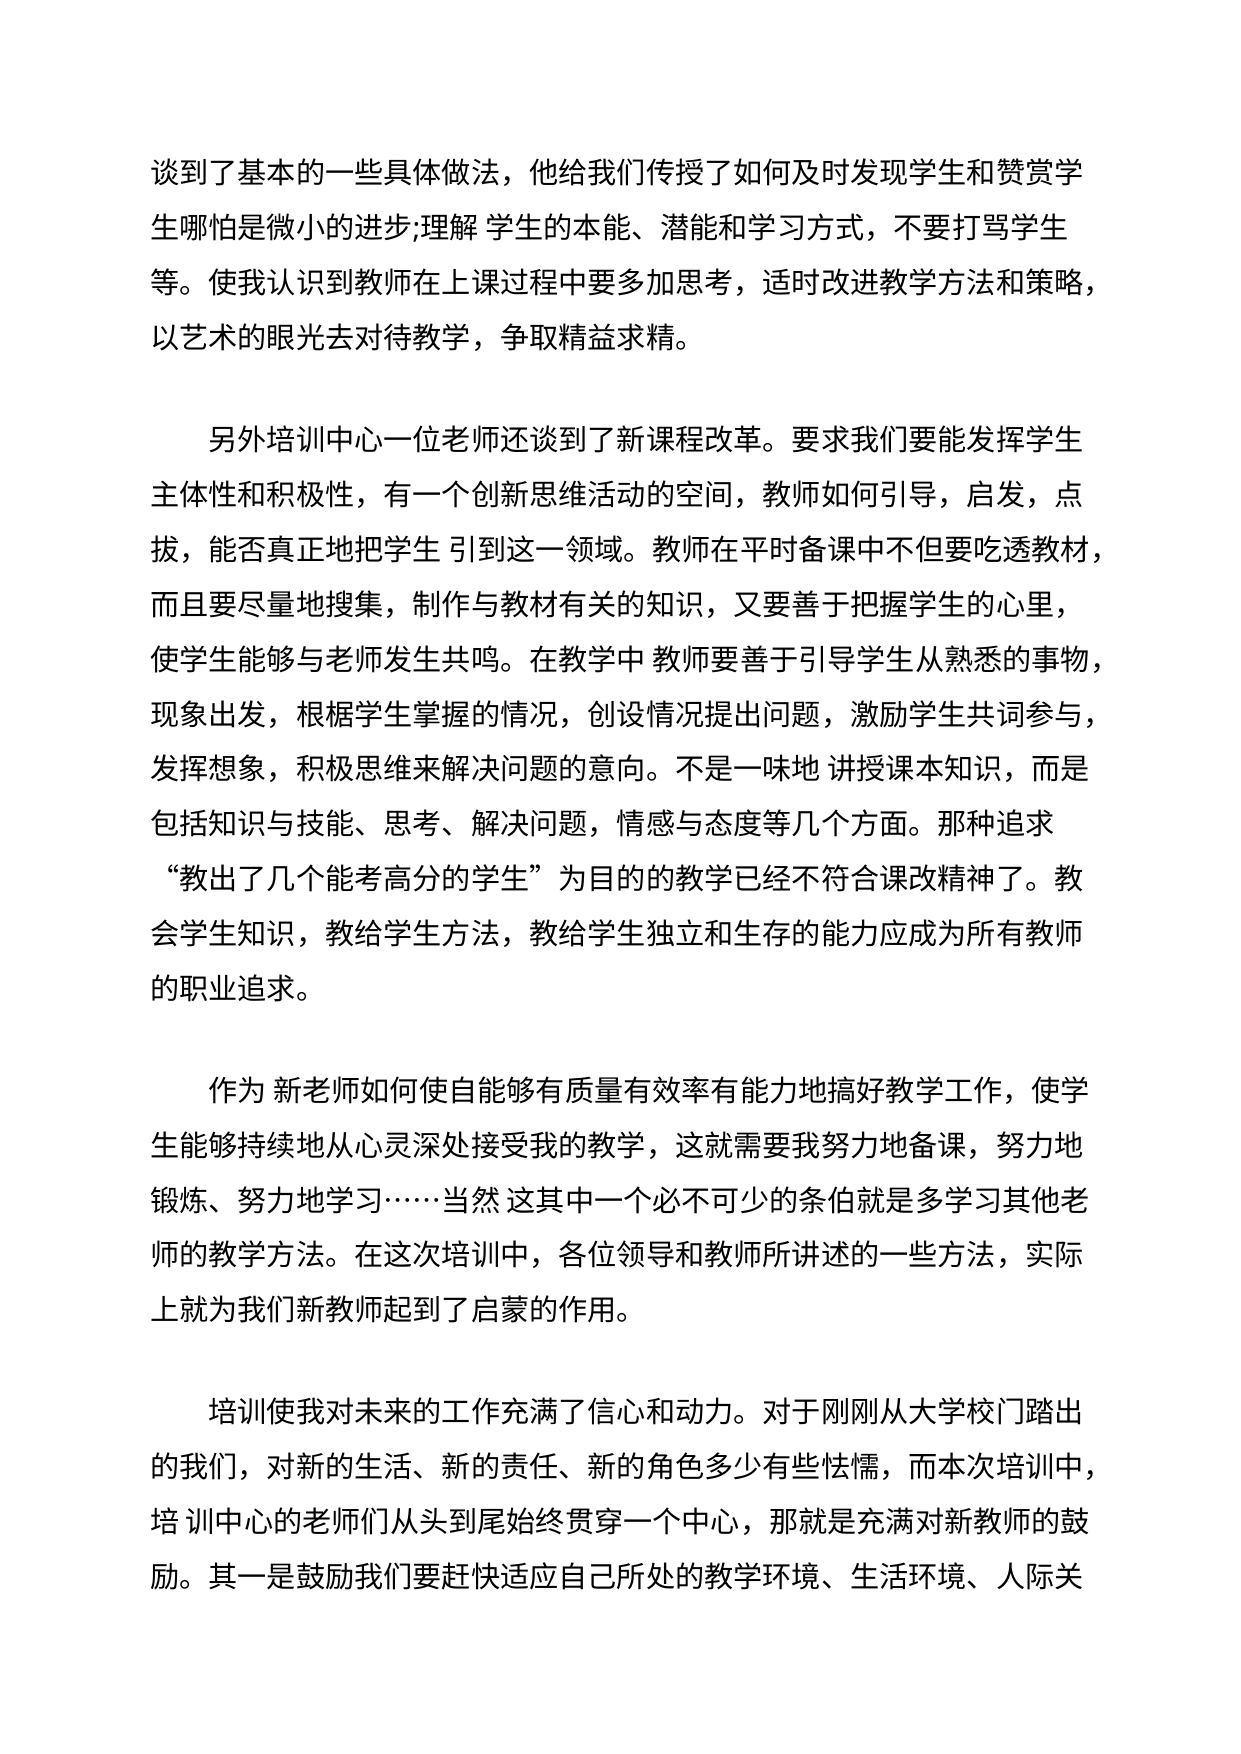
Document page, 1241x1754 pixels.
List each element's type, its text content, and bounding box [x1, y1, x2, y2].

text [150, 1389, 1090, 1596]
text 另外培训中心一位老师还谈到了新课程改革。要求我们要能发挥学生主体性和积极性，有一个创新思维活动的空间，教师如何引导，启发，点拔，能否真正地把学生 引到这一领域。教师在平时备课中不但要吃透教材，而且要尽量地搜集，制作与教材有关的知识，又要善于把握学生的心里，使学生能够与老师发生共鸣。在教学中 教师要善于引导学生从熟悉的事物，现象出发，根椐学生掌握的情况，创设情况提出问题，激励学生共词参与，发挥想象，积极思维来解决问题的意向。不是一味地 讲授课本知识，而是包括知识与技能、思考、解决问题，情感与态度等几个方面。那种追求 “教出了几个能考高分的学生”为目的的教学已经不符合课改精神了。教会学生知识，教给学生方法，教给学生独立和生存的能力应成为所有教师的职业追求。 [150, 417, 1090, 1008]
text 作为 新老师如何使自能够有质量有效率有能力地搞好教学工作，使学生能够持续地从心灵深处接受我的教学，这就需要我努力地备课，努力地锻炼、努力地学习……当然 这其中一个必不可少的条伯就是多学习其他老师的教学方法。在这次培训中，各位领导和教师所讲述的一些方法，实际上就为我们新教师起到了启蒙的作用。 [150, 1067, 1090, 1329]
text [150, 150, 1090, 357]
